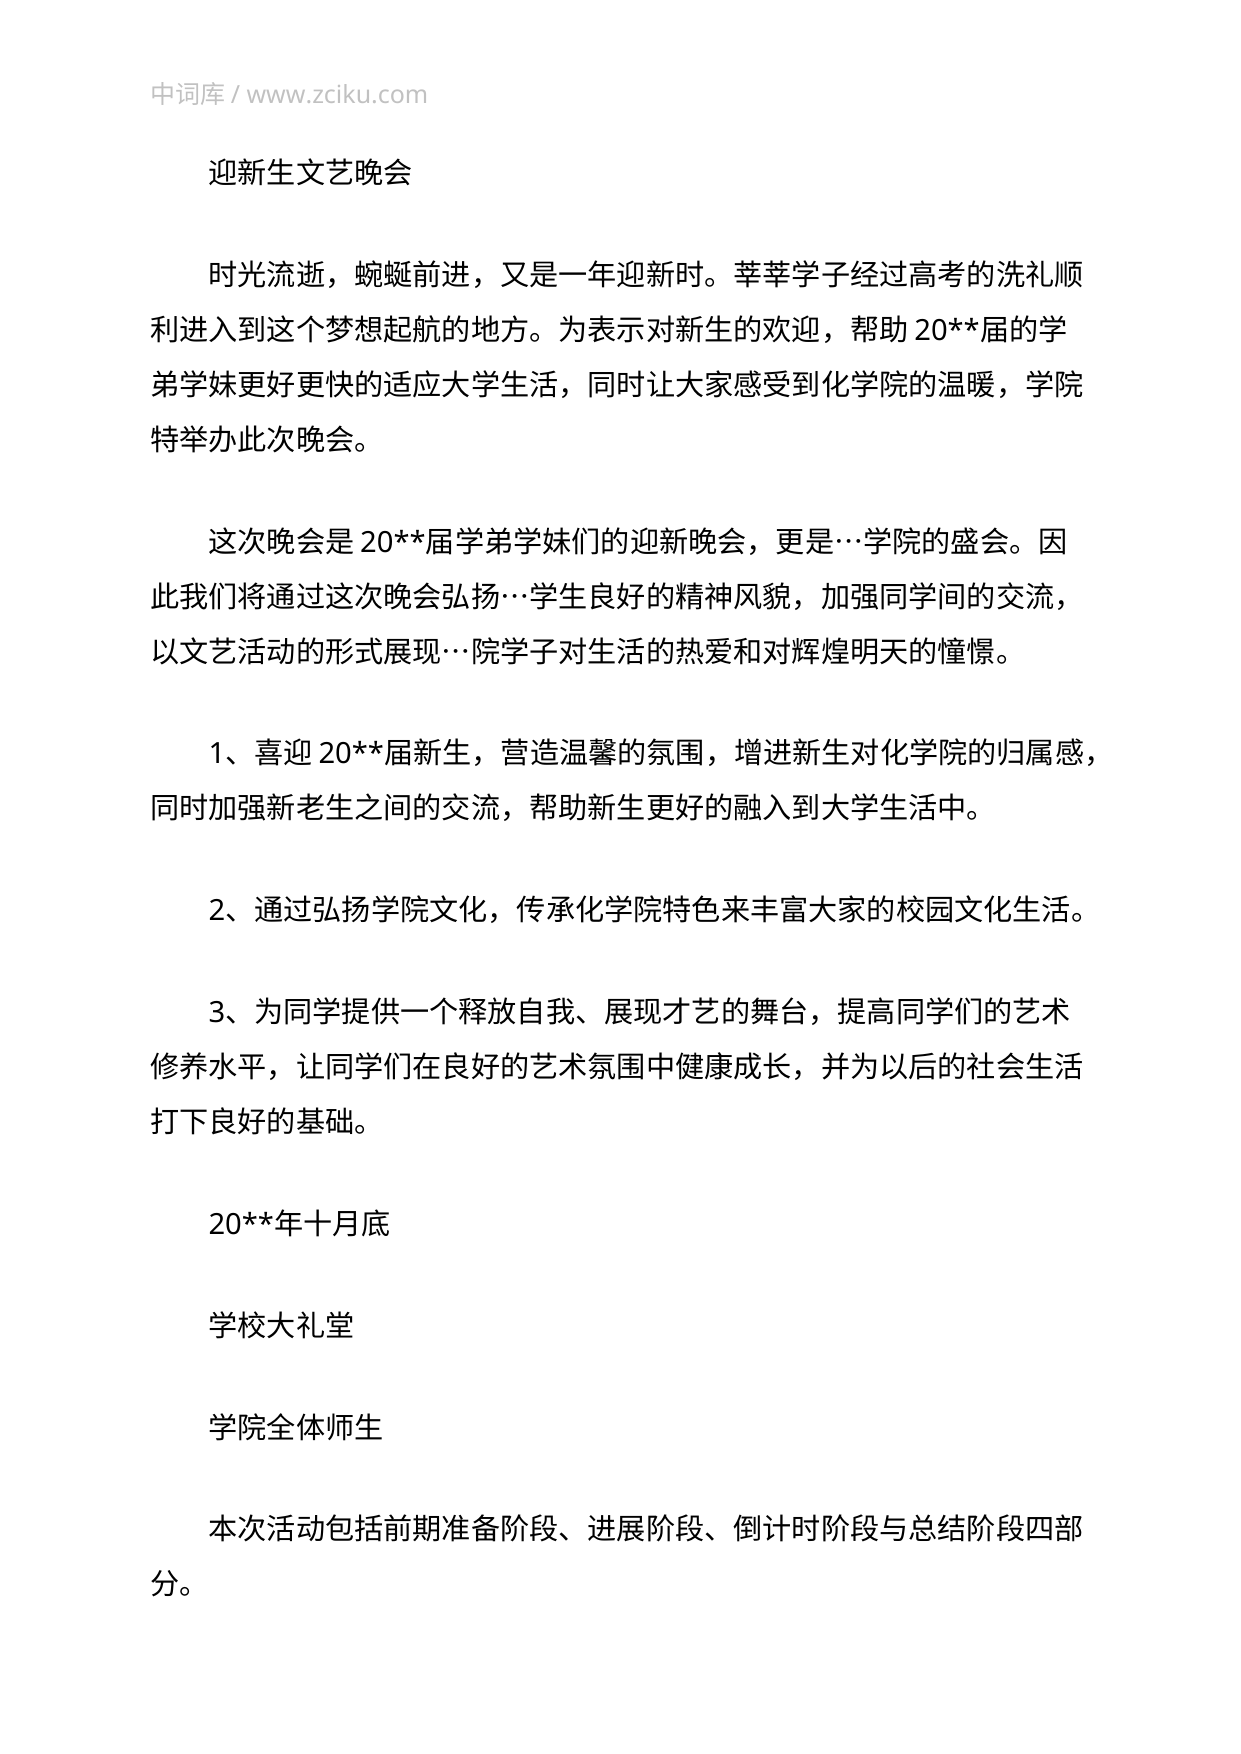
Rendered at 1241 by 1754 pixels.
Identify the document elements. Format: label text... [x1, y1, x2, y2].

text 学院全体师生 [150, 1404, 1090, 1446]
text 2、通过弘扬学院文化，传承化学院特色来丰富大家的校园文化生活。 [150, 887, 1090, 929]
text 迎新生文艺晚会 [150, 150, 1090, 192]
text 3、为同学提供一个释放自我、展现才艺的舞台，提高同学们的艺术修养水平，让同学们在良好的艺术氛围中健康成长，并为以后的社会生活打下良好的基础。 [150, 989, 1090, 1141]
text 1、喜迎20**届新生，营造温馨的氛围，增进新生对化学院的归属感，同时加强新老生之间的交流，帮助新生更好的融入到大学生活中。 [150, 730, 1090, 827]
text 这次晚会是20**届学弟学妹们的迎新晚会，更是…学院的盛会。因此我们将通过这次晚会弘扬…学生良好的精神风貌，加强同学间的交流，以文艺活动的形式展现…院学子对生活的热爱和对辉煌明天的憧憬。 [150, 518, 1090, 671]
text 时光流逝，蜿蜒前进，又是一年迎新时。莘莘学子经过高考的洗礼顺利进入到这个梦想起航的地方。为表示对新生的欢迎，帮助20**届的学弟学妹更好更快的适应大学生活，同时让大家感受到化学院的温暖，学院特举办此次晚会。 [150, 252, 1090, 459]
text 本次活动包括前期准备阶段、进展阶段、倒计时阶段与总结阶段四部分。 [150, 1506, 1090, 1603]
text 学校大礼堂 [150, 1302, 1090, 1345]
text 20**年十月底 [150, 1200, 1090, 1243]
